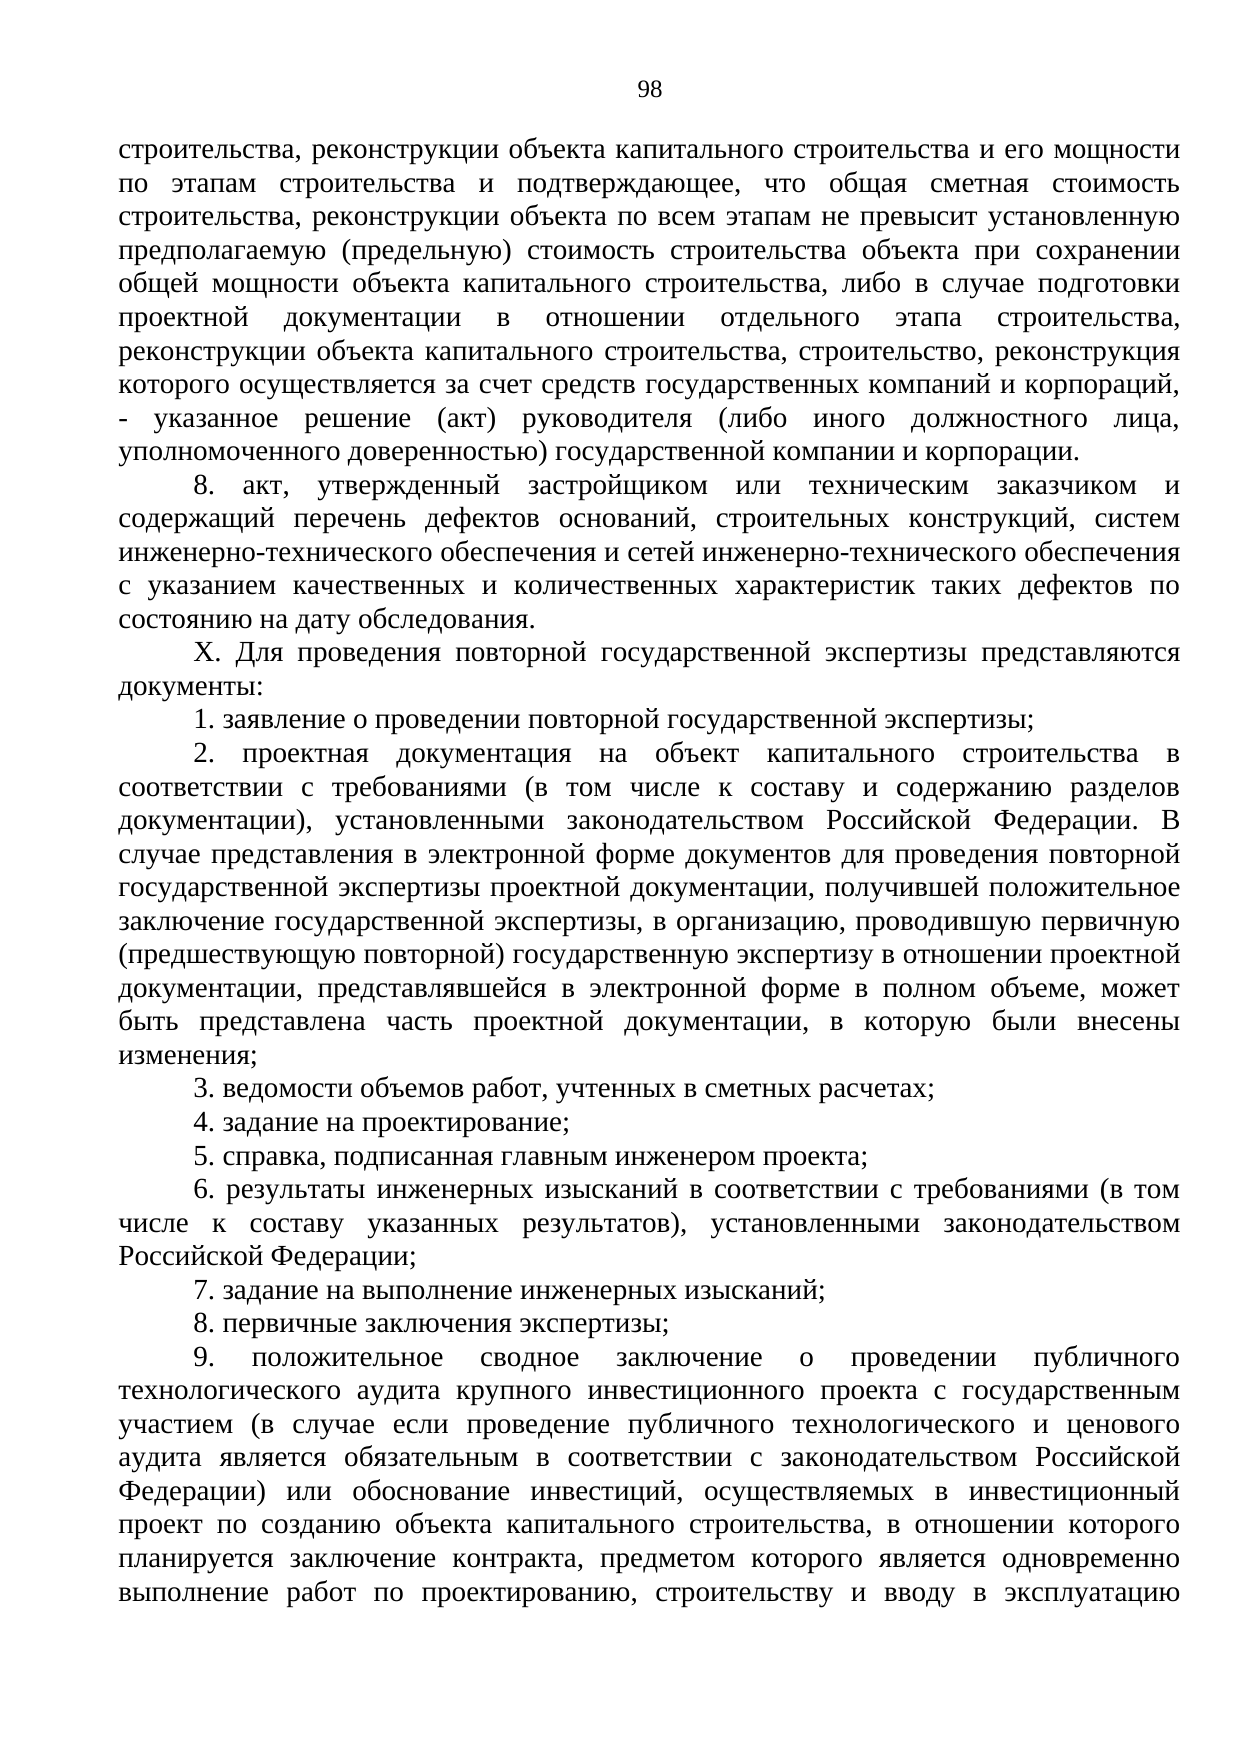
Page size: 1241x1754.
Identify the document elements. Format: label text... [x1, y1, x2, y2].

text 8. первичные заключения экспертизы; [118, 1305, 1181, 1339]
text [118, 1339, 1181, 1607]
text 1. заявление о проведении повторной государственной экспертизы; [118, 702, 1181, 735]
text 7. задание на выполнение инженерных изысканий; [118, 1272, 1181, 1305]
text 2. проектная документация на объект капитального строительства в соответствии с требованиями (в том числе к составу и содержанию разделов документации), установленными законодательством Российской Федерации. В случае представления в электронной форме документов для проведения повторной государственной экспертизы проектной документации, получившей положительное заключение государственной экспертизы, в организацию, проводившую первичную (предшествующую повторной) государственную экспертизу в отношении проектной документации, представлявшейся в электронной форме в полном объеме, может быть представлена часть проектной документации, в которую были внесены изменения; [118, 735, 1181, 1071]
text 8. акт, утвержденный застройщиком или техническим заказчиком и содержащий перечень дефектов оснований, строительных конструкций, систем инженерно-технического обеспечения и сетей инженерно-технического обеспечения с указанием качественных и количественных характеристик таких дефектов по состоянию на дату обследования. [118, 467, 1181, 634]
text 5. справка, подписанная главным инженером проекта; [118, 1138, 1181, 1171]
text 4. задание на проектирование; [118, 1104, 1181, 1138]
text 3. ведомости объемов работ, учтенных в сметных расчетах; [118, 1071, 1181, 1104]
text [118, 131, 1181, 467]
text 6. результаты инженерных изысканий в соответствии с требованиями (в том числе к составу указанных результатов), установленными законодательством Российской Федерации; [118, 1171, 1181, 1272]
text X. Для проведения повторной государственной экспертизы представляются документы: [118, 634, 1181, 702]
